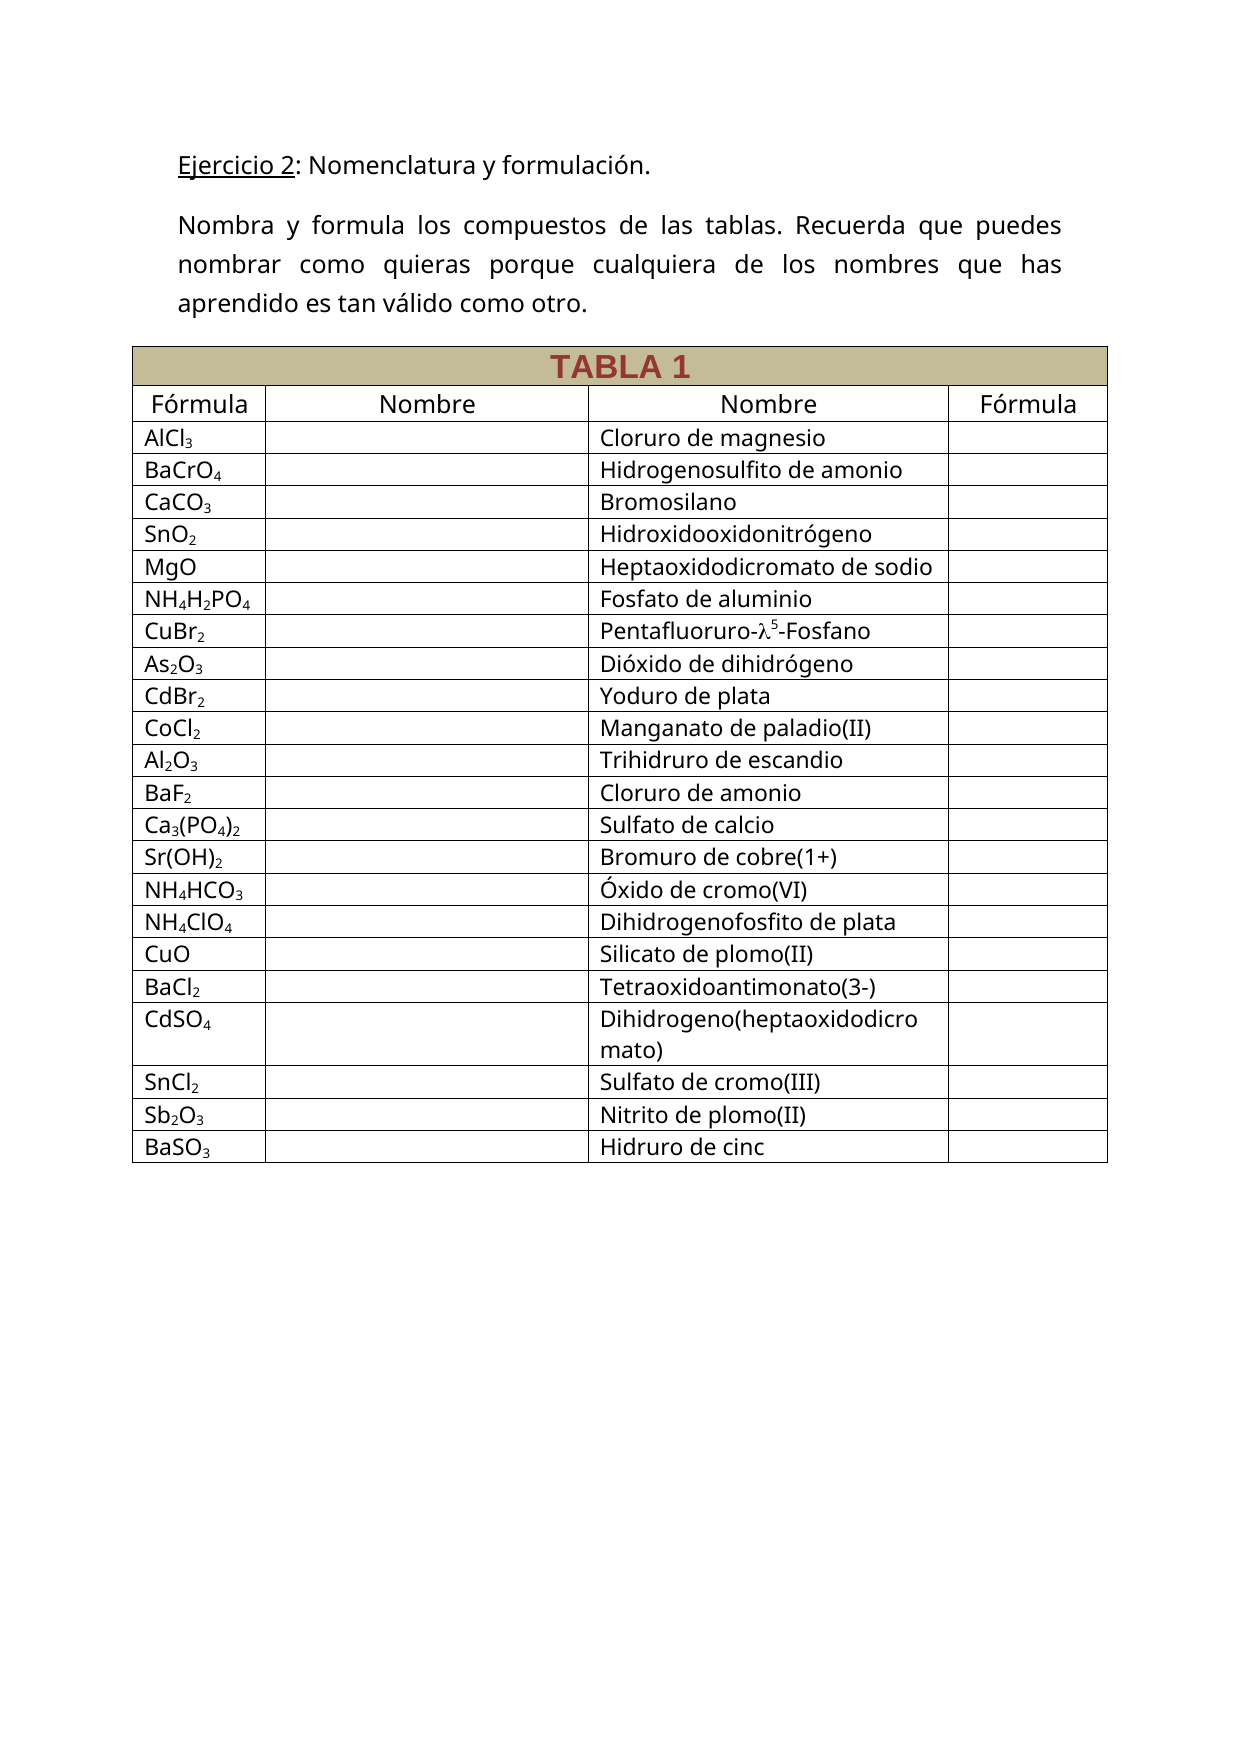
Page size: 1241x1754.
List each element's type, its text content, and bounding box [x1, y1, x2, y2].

table_cell As2O3 [133, 648, 265, 679]
table_cell CuO [133, 938, 265, 969]
table_cell Nombre [589, 386, 948, 421]
table_cell [266, 809, 588, 840]
table_cell Sulfato de calcio [589, 809, 948, 840]
table_cell Hidrogenosulfito de amonio [589, 454, 948, 485]
table_cell CdSO4 [133, 1003, 265, 1065]
table_cell Hidruro de cinc [589, 1131, 948, 1162]
table_cell [949, 906, 1107, 937]
table_cell [266, 486, 588, 517]
table_cell [266, 551, 588, 582]
table_cell NH4ClO4 [133, 906, 265, 937]
table_cell Hidroxidooxidonitrógeno [589, 519, 948, 550]
table_cell Dihidrogenofosfito de plata [589, 906, 948, 937]
table_cell NH4H2PO4 [133, 583, 265, 614]
table_cell Manganato de paladio(II) [589, 712, 948, 743]
table_cell [949, 971, 1107, 1002]
table_cell [266, 1066, 588, 1098]
table_cell [949, 745, 1107, 776]
table_cell [949, 648, 1107, 679]
table_cell [266, 712, 588, 743]
table_cell [949, 583, 1107, 614]
table_cell [266, 680, 588, 711]
table_cell Fosfato de aluminio [589, 583, 948, 614]
table_cell [949, 551, 1107, 582]
table_cell [949, 712, 1107, 743]
table_cell Heptaoxidodicromato de sodio [589, 551, 948, 582]
table_header TABLA 1 [133, 347, 1107, 385]
table_cell [266, 1099, 588, 1130]
table_cell NH4HCO3 [133, 874, 265, 905]
table_cell [949, 486, 1107, 517]
table_cell [949, 777, 1107, 808]
table_cell CdBr2 [133, 680, 265, 711]
table_cell Sr(OH)2 [133, 841, 265, 873]
table_cell Nombre [266, 386, 588, 421]
table_cell [266, 1131, 588, 1162]
table_cell [949, 809, 1107, 840]
table_cell Yoduro de plata [589, 680, 948, 711]
table_cell [949, 1099, 1107, 1130]
table_cell [949, 1003, 1107, 1065]
table_cell Pentafluoruro-5-Fosfano [589, 615, 948, 647]
table_cell Dihidrogeno(heptaoxidodicromato) [589, 1003, 948, 1065]
table_cell Sb2O3 [133, 1099, 265, 1130]
text Nombra y formula los compuestos de las tablas. Recuerda que puedes nombrar como quieras porque cualquiera de los nombres que has aprendido es tan válido como otro. [177, 208, 1063, 320]
table_cell [266, 519, 588, 550]
table_cell Bromuro de cobre(1+) [589, 841, 948, 873]
table_cell [266, 745, 588, 776]
table_cell AlCl3 [133, 422, 265, 453]
table_cell SnO2 [133, 519, 265, 550]
table_cell [949, 938, 1107, 969]
table_cell MgO [133, 551, 265, 582]
table_cell [266, 777, 588, 808]
table_cell [266, 938, 588, 969]
table_cell [266, 906, 588, 937]
table_cell [949, 454, 1107, 485]
table_cell Óxido de cromo(VI) [589, 874, 948, 905]
table_cell Ca3(PO4)2 [133, 809, 265, 840]
table_cell Bromosilano [589, 486, 948, 517]
table_cell CoCl2 [133, 712, 265, 743]
table_cell [949, 874, 1107, 905]
table_cell [266, 583, 588, 614]
table_cell [266, 1003, 588, 1065]
table_cell Al2O3 [133, 745, 265, 776]
table_cell Cloruro de amonio [589, 777, 948, 808]
table_cell [949, 519, 1107, 550]
table_cell BaCrO4 [133, 454, 265, 485]
table_cell [266, 422, 588, 453]
table_cell CaCO3 [133, 486, 265, 517]
table_cell Tetraoxidoantimonato(3-) [589, 971, 948, 1002]
table_cell Nitrito de plomo(II) [589, 1099, 948, 1130]
table_cell [266, 874, 588, 905]
table_cell BaSO3 [133, 1131, 265, 1162]
table_cell Dióxido de dihidrógeno [589, 648, 948, 679]
table_cell [949, 422, 1107, 453]
table_cell Trihidruro de escandio [589, 745, 948, 776]
table_cell [949, 615, 1107, 647]
table_cell [266, 648, 588, 679]
text Ejercicio 2: Nomenclatura y formulación. [177, 148, 1063, 182]
table_cell [949, 841, 1107, 873]
table_cell SnCl2 [133, 1066, 265, 1098]
table_cell [266, 971, 588, 1002]
table_cell [949, 1066, 1107, 1098]
table_cell Silicato de plomo(II) [589, 938, 948, 969]
table_cell Sulfato de cromo(III) [589, 1066, 948, 1098]
table_cell Fórmula [949, 386, 1107, 421]
table_cell BaCl2 [133, 971, 265, 1002]
table_cell [266, 454, 588, 485]
table_cell [266, 615, 588, 647]
table_cell Fórmula [133, 386, 265, 421]
table_cell [949, 680, 1107, 711]
table_cell [949, 1131, 1107, 1162]
table_cell BaF2 [133, 777, 265, 808]
table_cell Cloruro de magnesio [589, 422, 948, 453]
table_cell CuBr2 [133, 615, 265, 647]
table_cell [266, 841, 588, 873]
